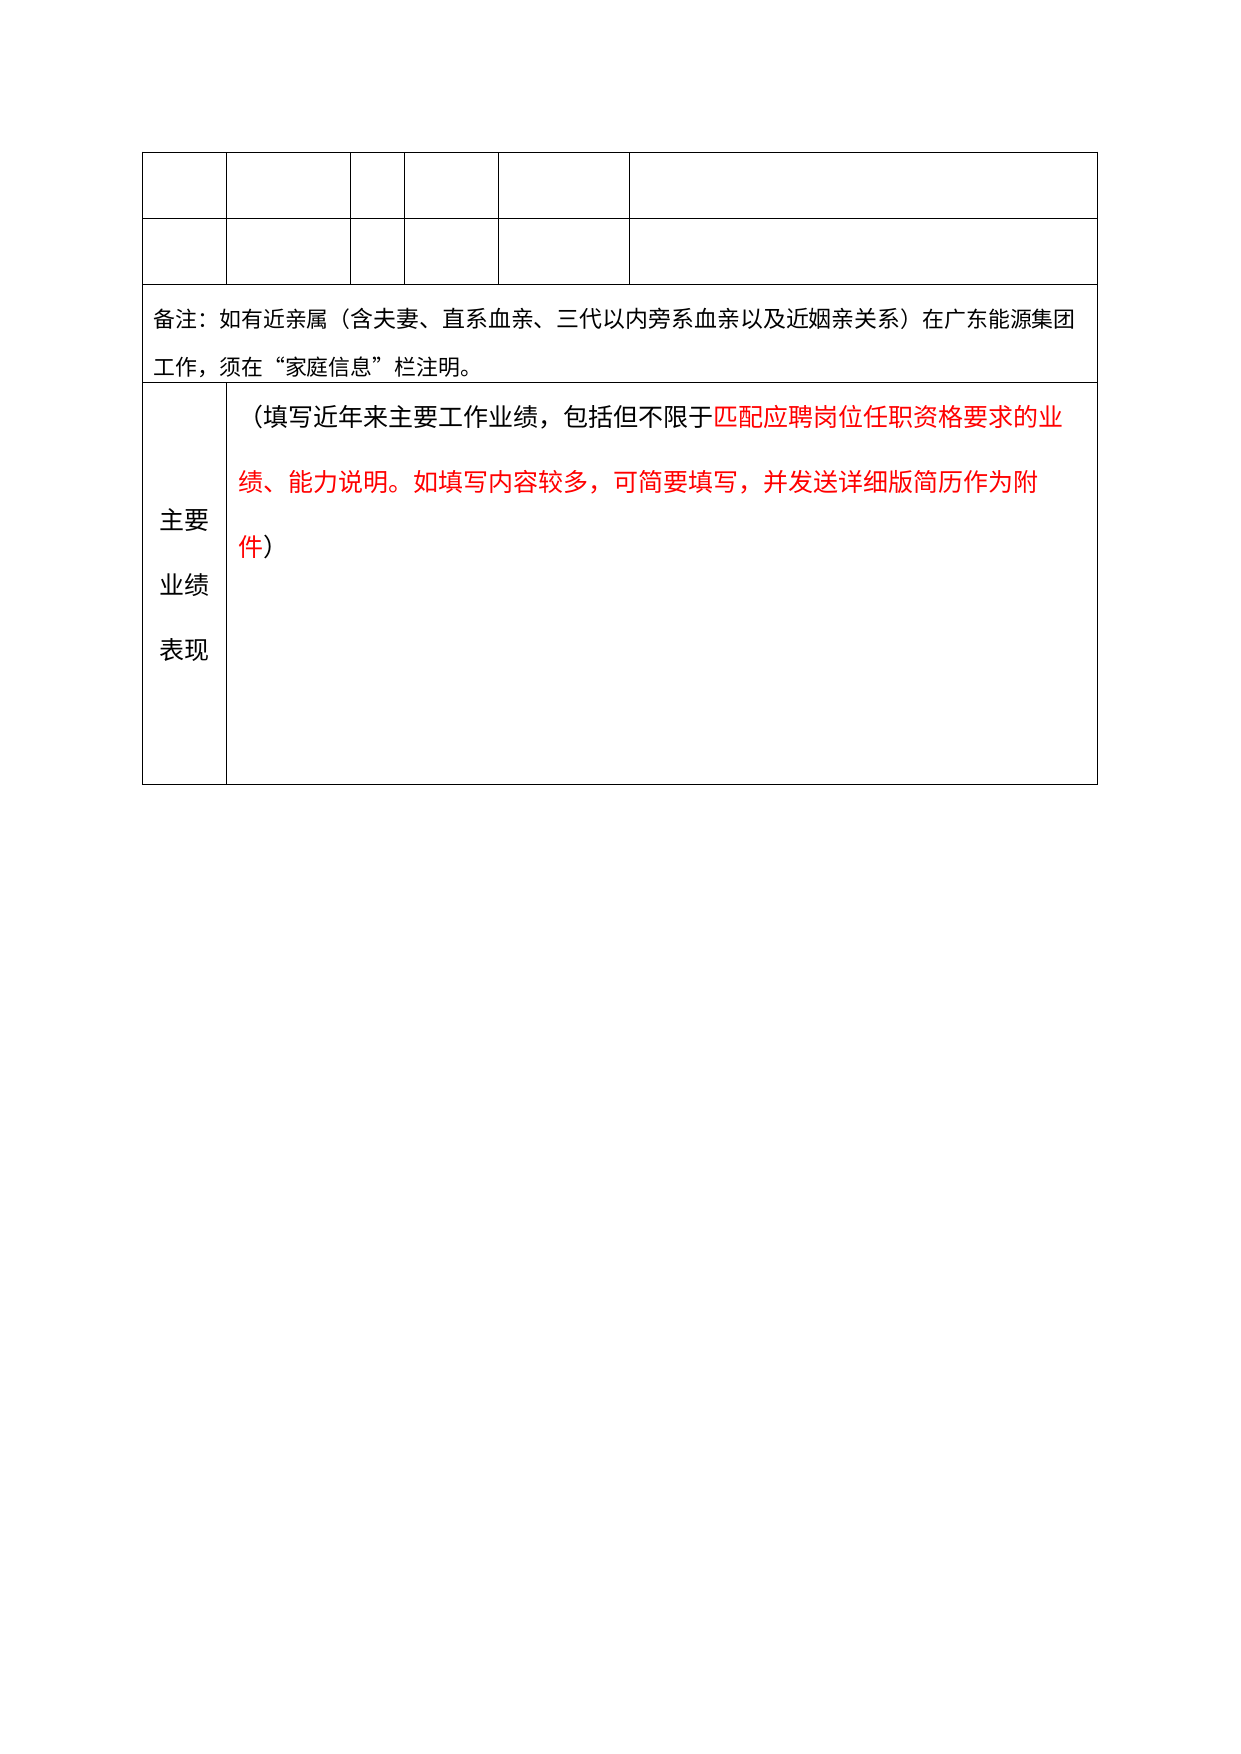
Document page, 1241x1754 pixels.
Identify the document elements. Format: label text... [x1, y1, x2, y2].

table_cell [143, 153, 226, 218]
table_cell [227, 153, 350, 218]
table_cell [143, 219, 226, 284]
table_cell （填写近年来主要工作业绩，包括但不限于匹配应聘岗位任职资格要求的业绩、能力说明。如填写内容较多，可简要填写，并发送详细版简历作为附件） [227, 383, 1097, 783]
table_cell [227, 219, 350, 284]
table_cell [499, 153, 629, 218]
table_cell 备注：如有近亲属（含夫妻、直系血亲、三代以内旁系血亲以及近姻亲关系）在广东能源集团工作，须在“家庭信息”栏注明。 [143, 285, 1097, 382]
table_cell [405, 153, 498, 218]
table_cell [630, 219, 1097, 284]
table_cell [351, 153, 404, 218]
table_cell [351, 219, 404, 284]
table_cell [405, 219, 498, 284]
table_cell [630, 153, 1097, 218]
table_cell [499, 219, 629, 284]
table_cell 主要业绩表现 [143, 383, 226, 783]
